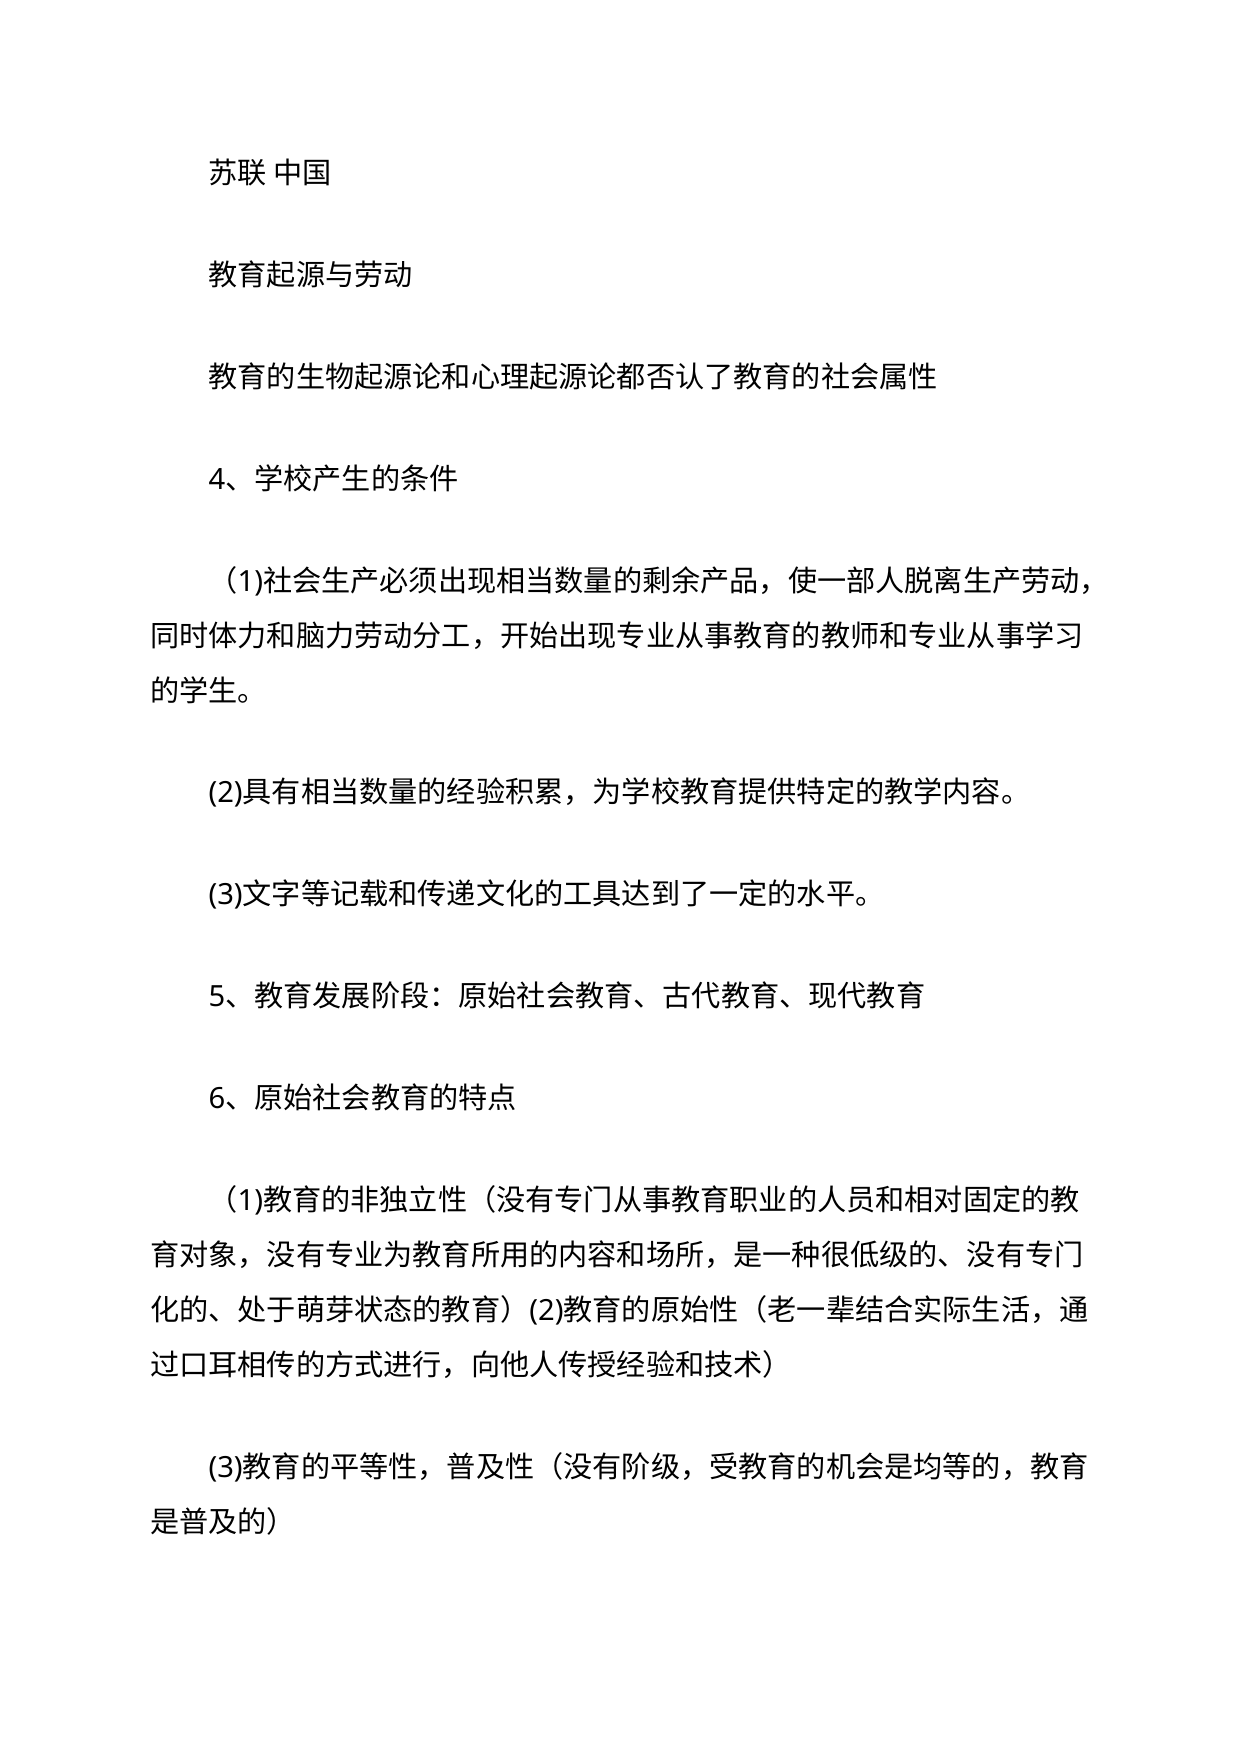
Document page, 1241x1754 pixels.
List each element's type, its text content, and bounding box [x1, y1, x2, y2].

text (2)具有相当数量的经验积累，为学校教育提供特定的教学内容。 [150, 769, 1090, 811]
text 6、原始社会教育的特点 [150, 1075, 1090, 1117]
text 教育的生物起源论和心理起源论都否认了教育的社会属性 [150, 353, 1090, 396]
text 5、教育发展阶段：原始社会教育、古代教育、现代教育 [150, 973, 1090, 1015]
text （1)教育的非独立性（没有专门从事教育职业的人员和相对固定的教育对象，没有专业为教育所用的内容和场所，是一种很低级的、没有专门化的、处于萌芽状态的教育）(2)教育的原始性（老一辈结合实际生活，通过口耳相传的方式进行，向他人传授经验和技术） [150, 1177, 1090, 1384]
text 4、学校产生的条件 [150, 455, 1090, 498]
text 苏联 中国 [150, 150, 1090, 192]
text (3)文字等记载和传递文化的工具达到了一定的水平。 [150, 871, 1090, 913]
text (3)教育的平等性，普及性（没有阶级，受教育的机会是均等的，教育是普及的） [150, 1443, 1090, 1541]
text （1)社会生产必须出现相当数量的剩余产品，使一部人脱离生产劳动，同时体力和脑力劳动分工，开始出现专业从事教育的教师和专业从事学习的学生。 [150, 557, 1090, 709]
text 教育起源与劳动 [150, 252, 1090, 294]
